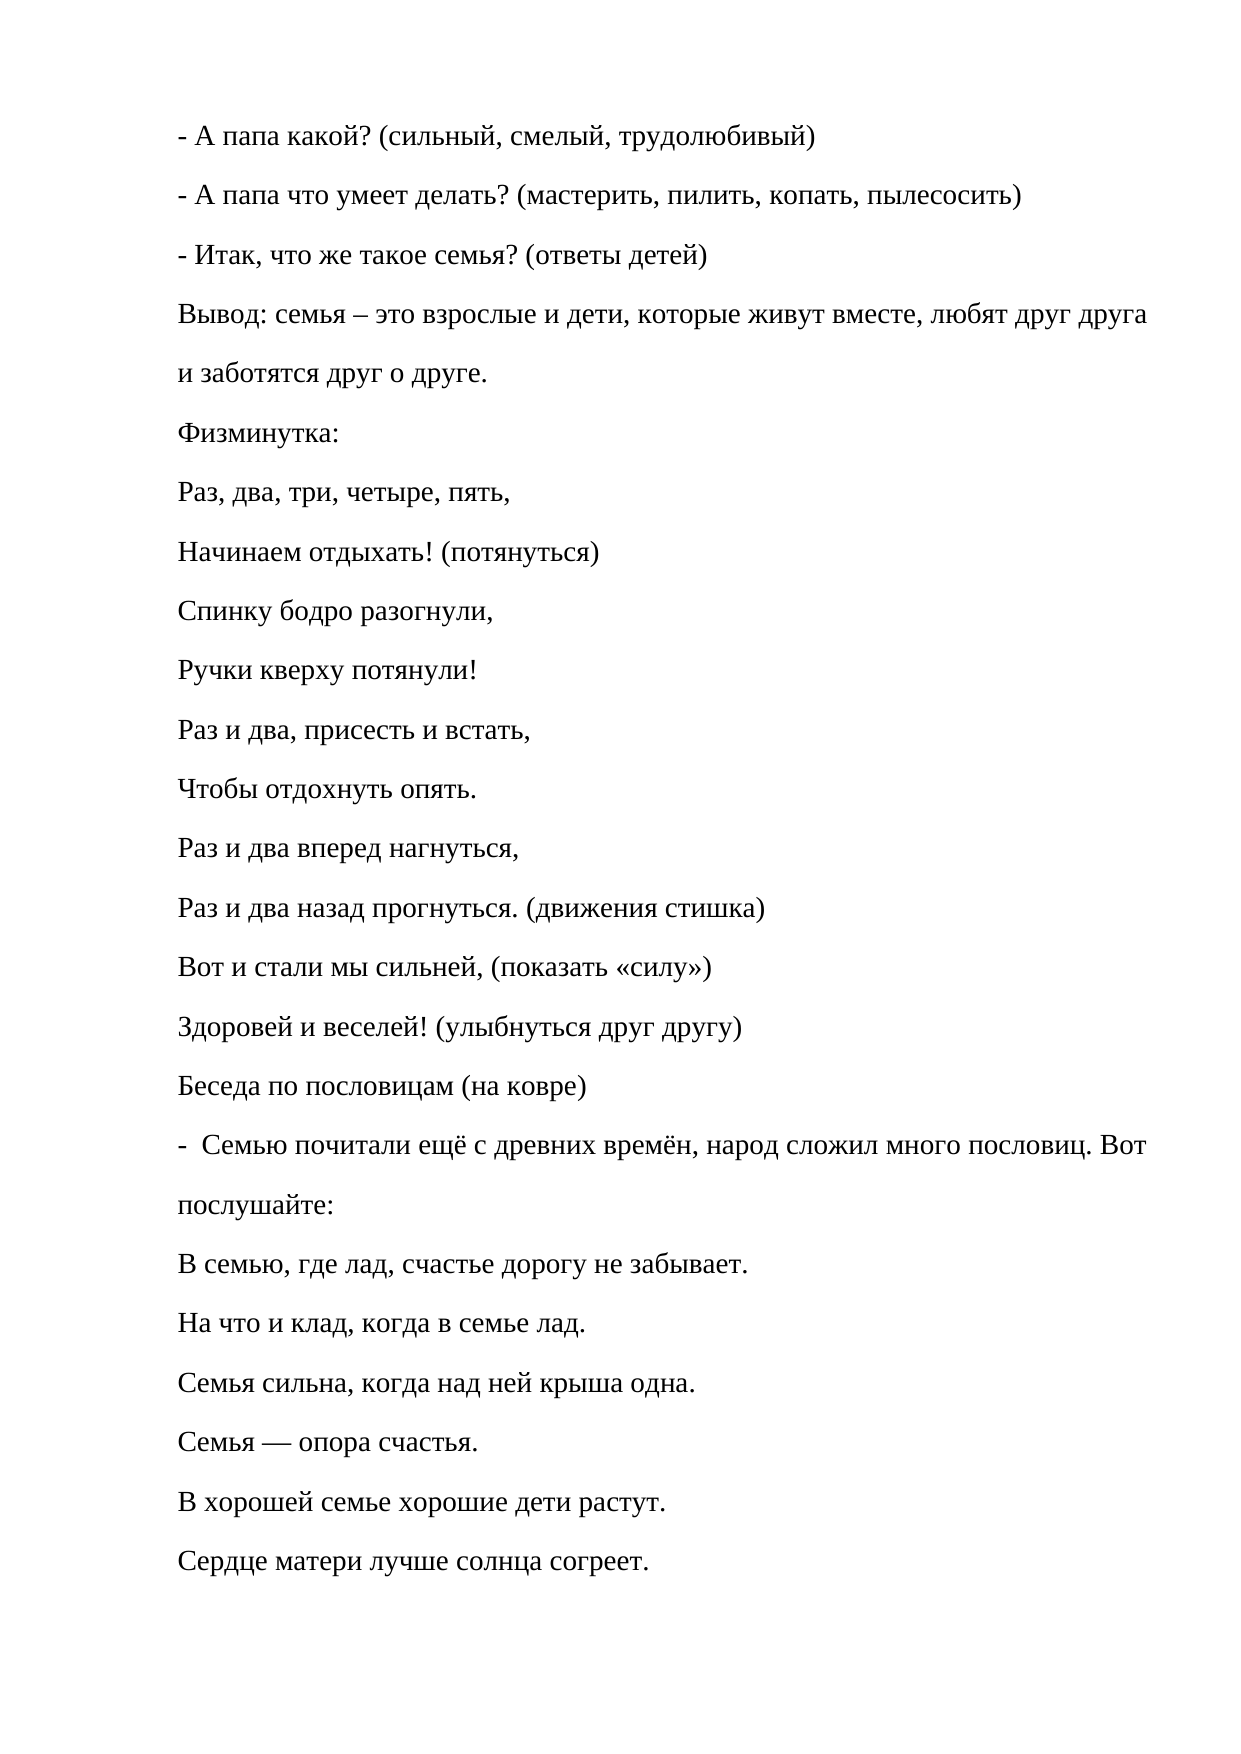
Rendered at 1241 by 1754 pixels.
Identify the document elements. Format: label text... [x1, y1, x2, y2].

text Чтобы отдохнуть опять. [177, 771, 1152, 805]
text Сердце матери лучше солнца согреет. [177, 1543, 1152, 1577]
text - А папа что умеет делать? (мастерить, пилить, копать, пылесосить) [177, 177, 1152, 211]
text Раз, два, три, четыре, пять, [177, 474, 1152, 508]
text Физминутка: [177, 415, 1152, 448]
text Здоровей и веселей! (улыбнуться друг другу) [177, 1009, 1152, 1042]
text Вот и стали мы сильней, (показать «силу») [177, 949, 1152, 983]
text В семью, где лад, счастье дорогу не забывает. [177, 1246, 1152, 1280]
text Вывод: семья – это взрослые и дети, которые живут вместе, любят друг друга [177, 296, 1152, 330]
text Начинаем отдыхать! (потянуться) [177, 534, 1152, 567]
text Раз и два вперед нагнуться, [177, 831, 1152, 864]
text - А папа какой? (сильный, смелый, трудолюбивый) [177, 118, 1152, 152]
text Беседа по пословицам (на ковре) [177, 1068, 1152, 1102]
text Семья — опора счастья. [177, 1424, 1152, 1458]
text Ручки кверху потянули! [177, 652, 1152, 686]
text Раз и два назад прогнуться. (движения стишка) [177, 890, 1152, 923]
text На что и клад, когда в семье лад. [177, 1306, 1152, 1339]
text послушайте: [177, 1187, 1152, 1220]
text и заботятся друг о друге. [177, 356, 1152, 389]
text Раз и два, присесть и встать, [177, 712, 1152, 745]
text Семья сильна, когда над ней крыша одна. [177, 1365, 1152, 1398]
text В хорошей семье хорошие дети растут. [177, 1484, 1152, 1517]
text - Итак, что же такое семья? (ответы детей) [177, 237, 1152, 270]
text Спинку бодро разогнули, [177, 593, 1152, 627]
text - Семью почитали ещё с древних времён, народ сложил много пословиц. Вот [177, 1127, 1152, 1161]
